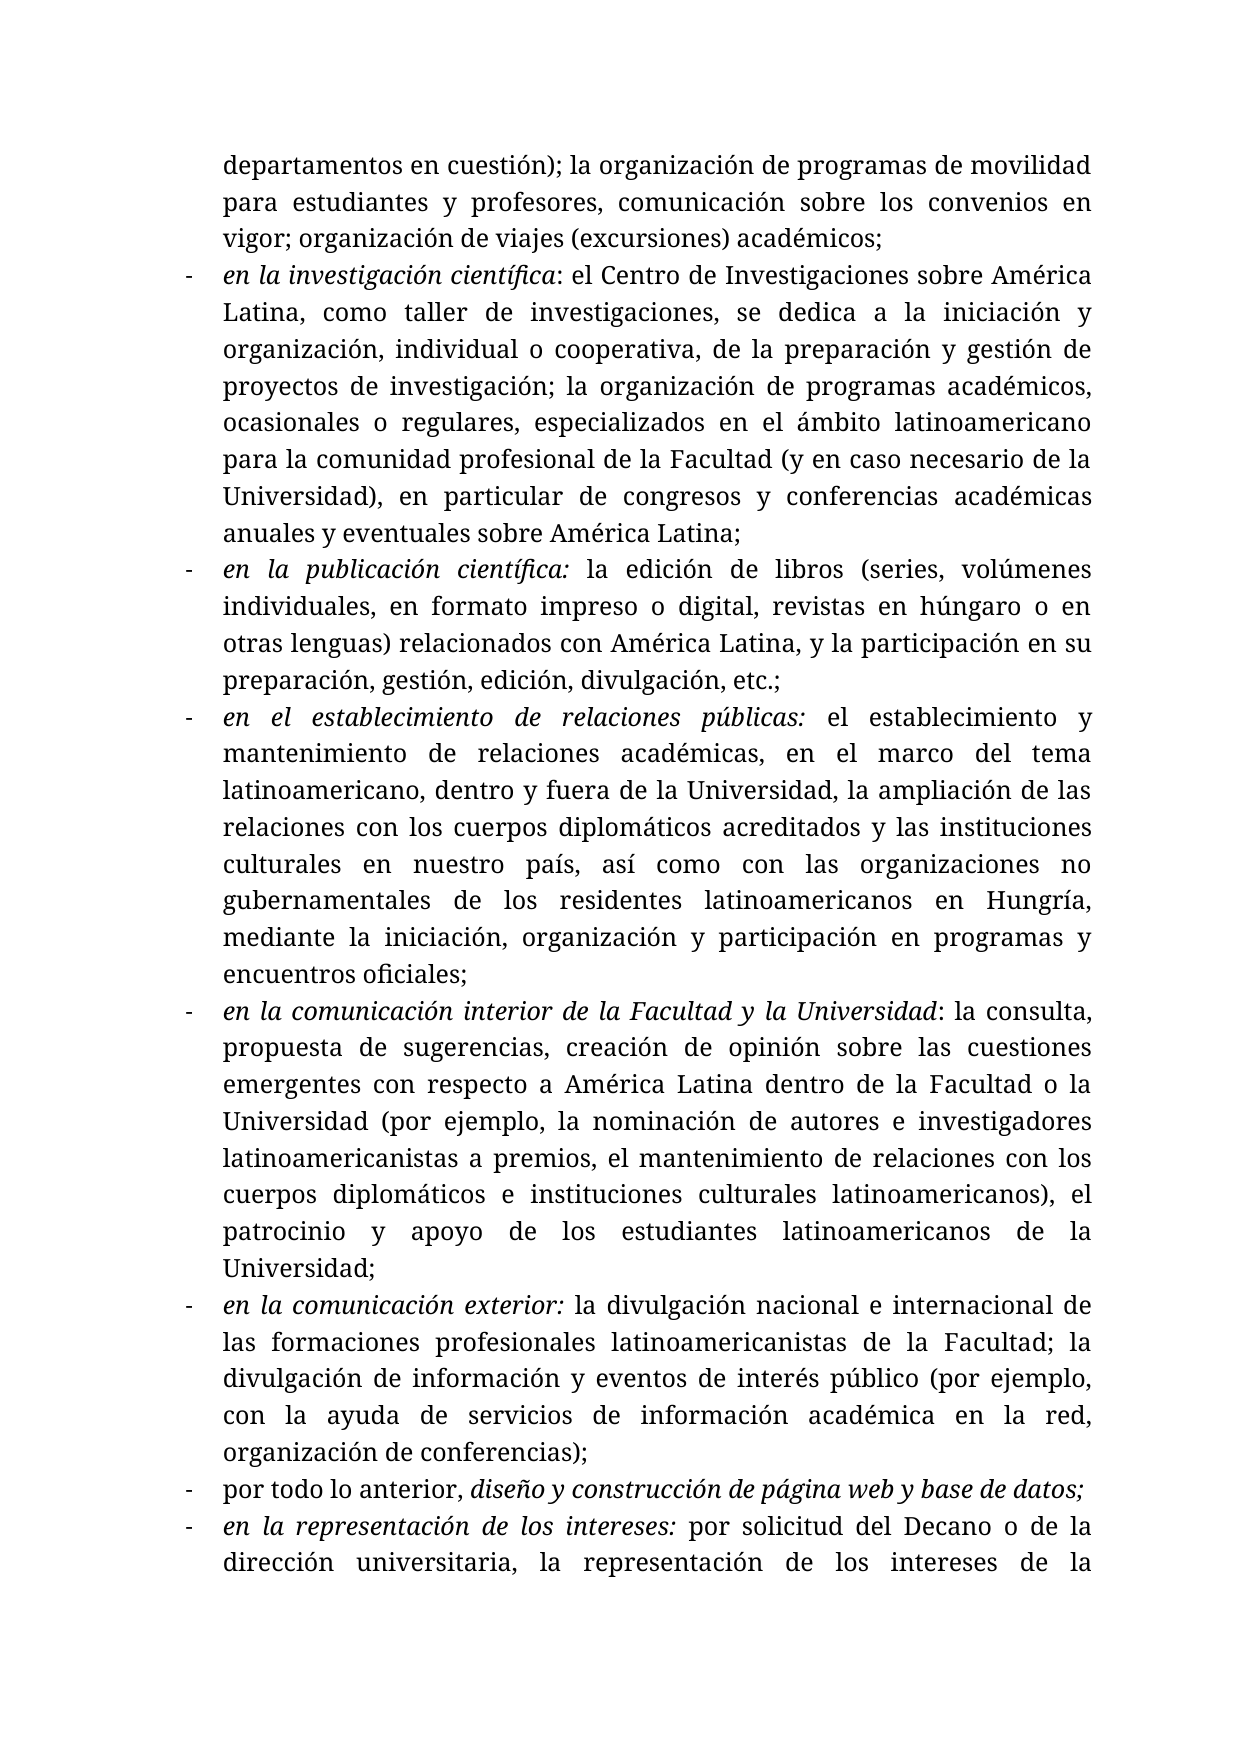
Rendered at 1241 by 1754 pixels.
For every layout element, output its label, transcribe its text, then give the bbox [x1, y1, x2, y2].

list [185, 148, 1093, 255]
list en la publicación científica: la edición de libros (series, volúmenes individuales, en formato impreso o digital, revistas en húngaro o en otras lenguas) relacionados con América Latina, y la participación en su preparación, gestión, edición, divulgación, etc.; [185, 552, 1093, 696]
list en la comunicación exterior: la divulgación nacional e internacional de las formaciones profesionales latinoamericanistas de la Facultad; la divulgación de información y eventos de interés público (por ejemplo, con la ayuda de servicios de información académica en la red, organización de conferencias); [185, 1287, 1093, 1469]
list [185, 1508, 1093, 1579]
list por todo lo anterior, diseño y construcción de página web y base de datos; [185, 1471, 1093, 1505]
list en la investigación científica: el Centro de Investigaciones sobre América Latina, como taller de investigaciones, se dedica a la iniciación y organización, individual o cooperativa, de la preparación y gestión de proyectos de investigación; la organización de programas académicos, ocasionales o regulares, especializados en el ámbito latinoamericano para la comunidad profesional de la Facultad (y en caso necesario de la Universidad), en particular de congresos y conferencias académicas anuales y eventuales sobre América Latina; [185, 258, 1093, 549]
list en el establecimiento de relaciones públicas: el establecimiento y mantenimiento de relaciones académicas, en el marco del tema latinoamericano, dentro y fuera de la Universidad, la ampliación de las relaciones con los cuerpos diplomáticos acreditados y las instituciones culturales en nuestro país, así como con las organizaciones no gubernamentales de los residentes latinoamericanos en Hungría, mediante la iniciación, organización y participación en programas y encuentros oficiales; [185, 699, 1093, 991]
list en la comunicación interior de la Facultad y la Universidad: la consulta, propuesta de sugerencias, creación de opinión sobre las cuestiones emergentes con respecto a América Latina dentro de la Facultad o la Universidad (por ejemplo, la nominación de autores e investigadores latinoamericanistas a premios, el mantenimiento de relaciones con los cuerpos diplomáticos e instituciones culturales latinoamericanos), el patrocinio y apoyo de los estudiantes latinoamericanos de la Universidad; [185, 993, 1093, 1285]
